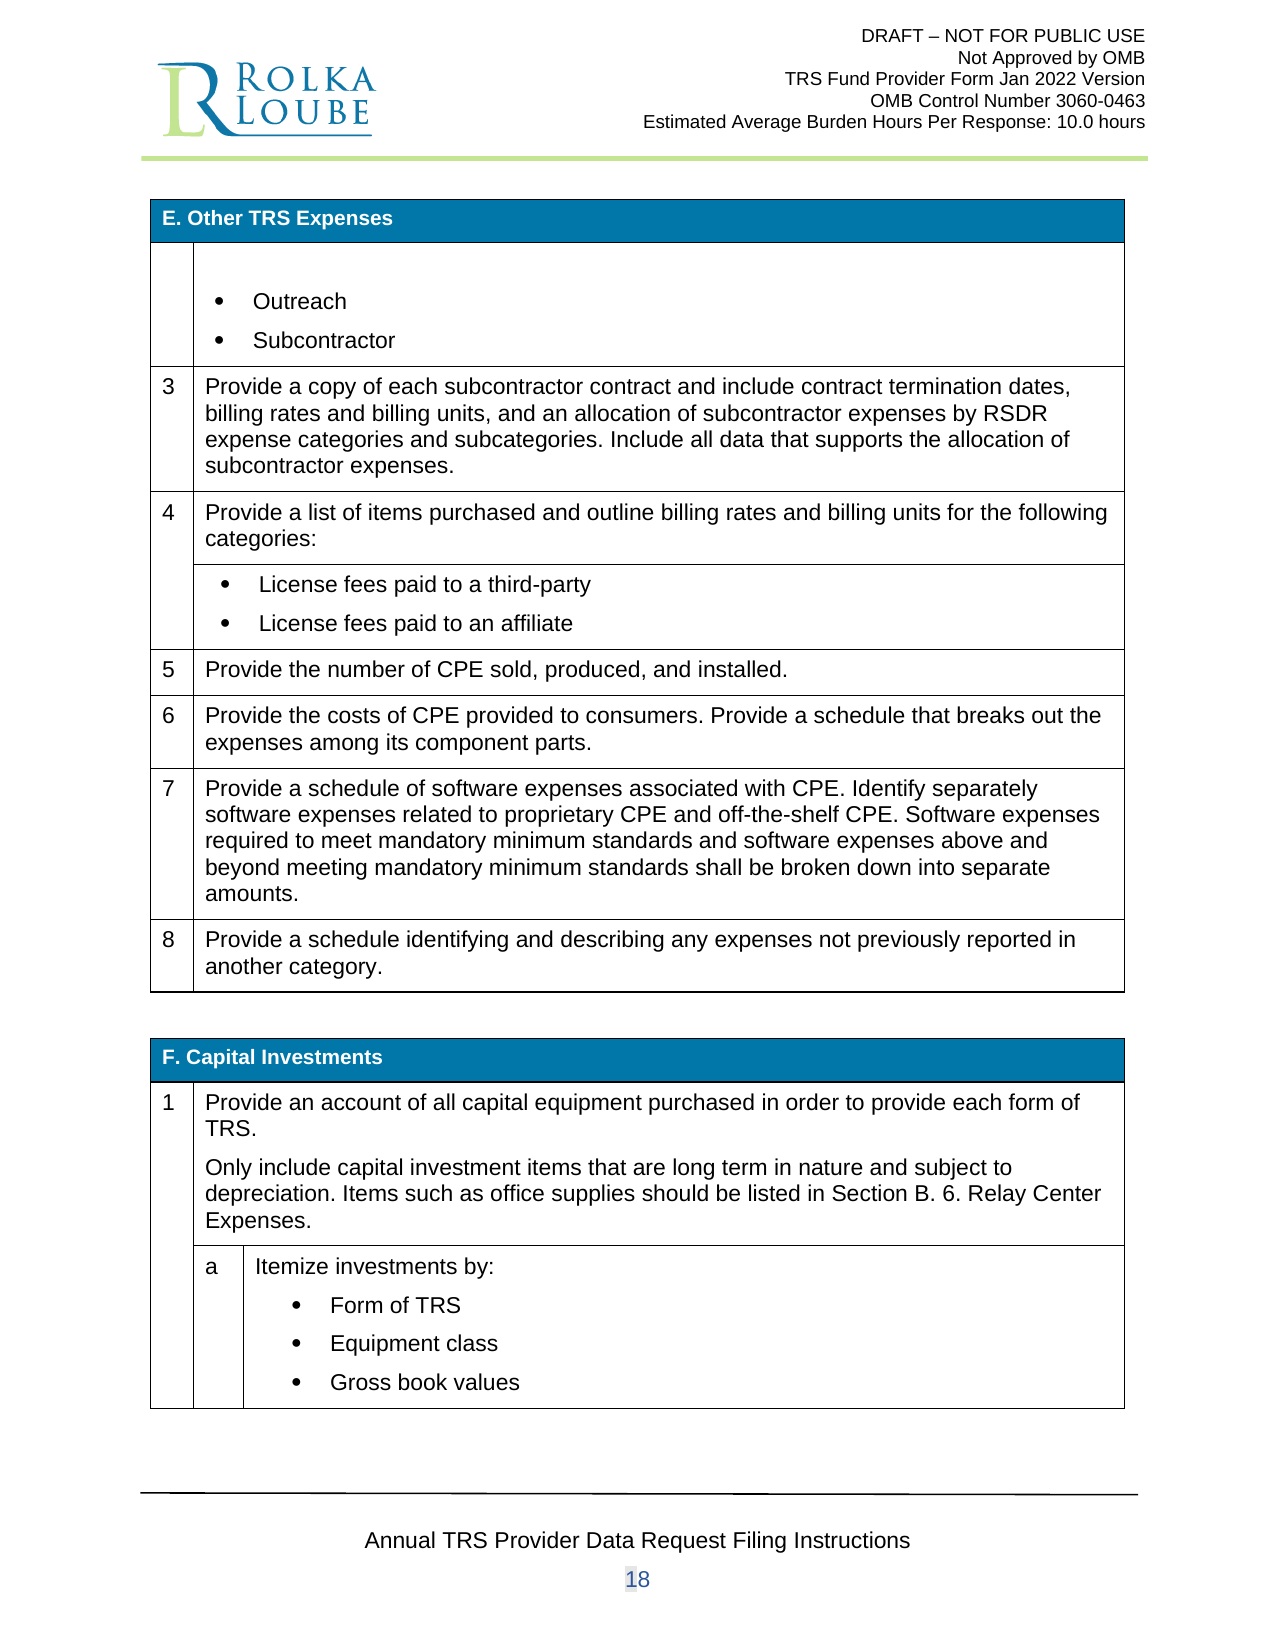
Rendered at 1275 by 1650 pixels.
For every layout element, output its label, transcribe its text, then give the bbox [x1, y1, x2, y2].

table_cell Marketing/Advertisement Outreach Subcontractor [194, 243, 1124, 366]
table_cell Provide a list of items purchased and outline billing rates and billing units for the following categories: [194, 492, 1124, 564]
table_cell 7 [151, 769, 193, 919]
table_header F. Capital Investments [151, 1039, 1124, 1081]
table_cell 1 [151, 1083, 193, 1408]
table_cell 8 [151, 920, 193, 991]
table_cell 3 [151, 367, 193, 491]
table_cell License fees paid to a third-party License fees paid to an affiliate [194, 565, 1124, 649]
table_cell a [194, 1246, 243, 1408]
table_cell 4 [151, 492, 193, 649]
table_cell 5 [151, 650, 193, 695]
table_cell 6 [151, 696, 193, 767]
table_cell Provide the costs of CPE provided to consumers. Provide a schedule that breaks out the expenses among its component parts. [194, 696, 1124, 767]
table_cell Provide a schedule identifying and describing any expenses not previously reported in another category. [194, 920, 1124, 991]
table_cell Provide the number of CPE sold, produced, and installed. [194, 650, 1124, 695]
picture [150, 51, 379, 147]
table_cell Provide a copy of each subcontractor contract and include contract termination dates, billing rates and billing units, and an allocation of subcontractor expenses by RSDR expense categories and subcategories. Include all data that supports the allocation of subcontractor expenses. [194, 367, 1124, 491]
table_header E. Other TRS Expenses [151, 200, 1124, 242]
table_cell Provide an account of all capital equipment purchased in order to provide each form of TRS. Only include capital investment items that are long term in nature and subject to depreciation. Items such as office supplies should be listed in Section B. 6. Relay Center Expenses. [194, 1083, 1124, 1245]
table_cell Provide a schedule of software expenses associated with CPE. Identify separately software expenses related to proprietary CPE and off-the-shelf CPE. Software expenses required to meet mandatory minimum standards and software expenses above and beyond meeting mandatory minimum standards shall be broken down into separate amounts. [194, 769, 1124, 919]
